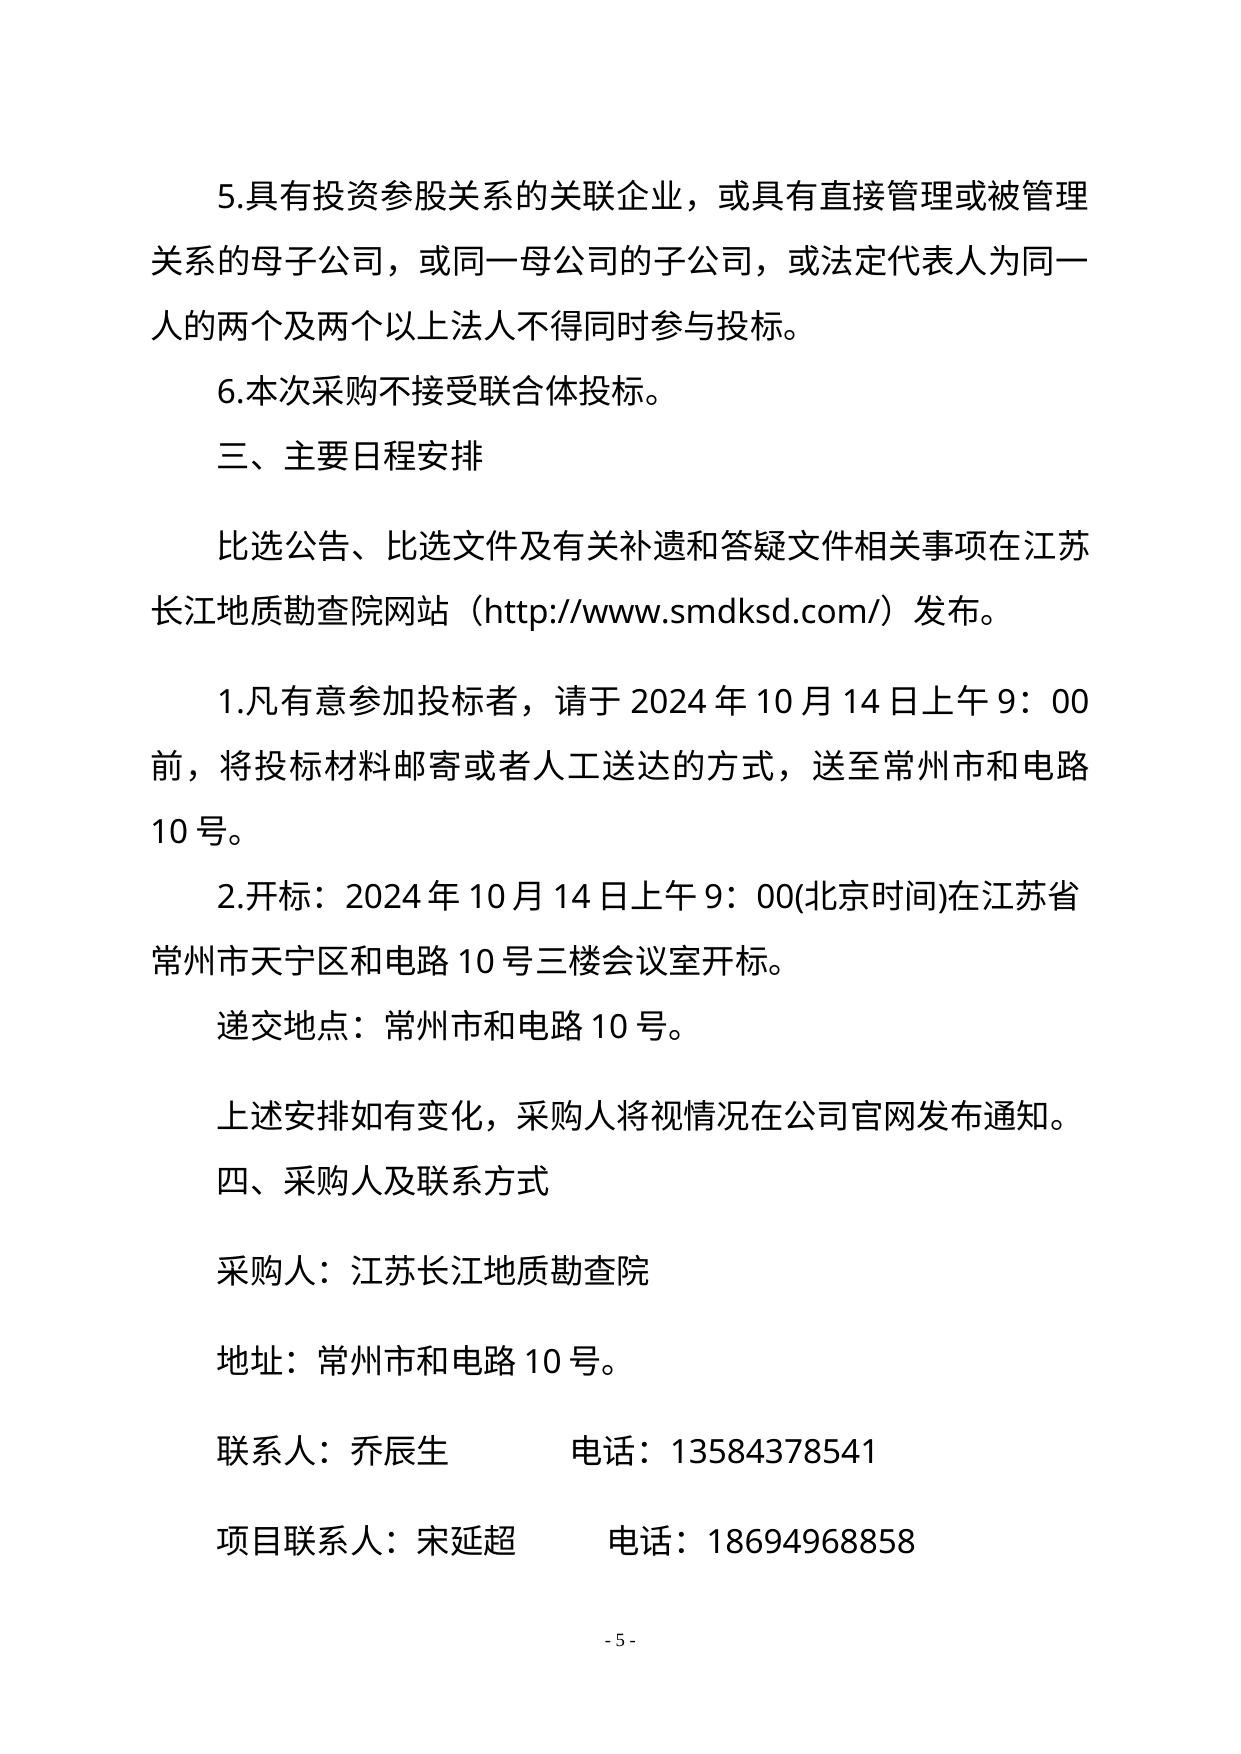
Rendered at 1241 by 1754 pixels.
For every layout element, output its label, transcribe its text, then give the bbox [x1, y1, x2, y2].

text 比选公告、比选文件及有关补遗和答疑文件相关事项在江苏长江地质勘查院网站（http://www.smdksd.com/）发布。 [150, 512, 1090, 642]
text 采购人：江苏长江地质勘查院 [150, 1237, 1090, 1302]
text 地址：常州市和电路10号。 [150, 1327, 1090, 1392]
text 联系人：乔辰生 电话：13584378541 [150, 1417, 1090, 1482]
text 上述安排如有变化，采购人将视情况在公司官网发布通知。 [150, 1082, 1090, 1147]
text 项目联系人：宋延超 电话：18694968858 [150, 1507, 1090, 1572]
text 1.凡有意参加投标者，请于2024年10月14日上午9：00前，将投标材料邮寄或者人工送达的方式，送至常州市和电路10号。 [150, 667, 1090, 862]
text 四、采购人及联系方式 [150, 1147, 1090, 1212]
text 6.本次采购不接受联合体投标。 [150, 357, 1090, 422]
text 2.开标：2024年10月14日上午9：00(北京时间)在江苏省常州市天宁区和电路10号三楼会议室开标。 [150, 862, 1090, 992]
text 5.具有投资参股关系的关联企业，或具有直接管理或被管理关系的母子公司，或同一母公司的子公司，或法定代表人为同一人的两个及两个以上法人不得同时参与投标。 [150, 162, 1090, 357]
text 递交地点：常州市和电路10号。 [150, 992, 1090, 1057]
text 三、主要日程安排 [150, 422, 1090, 487]
